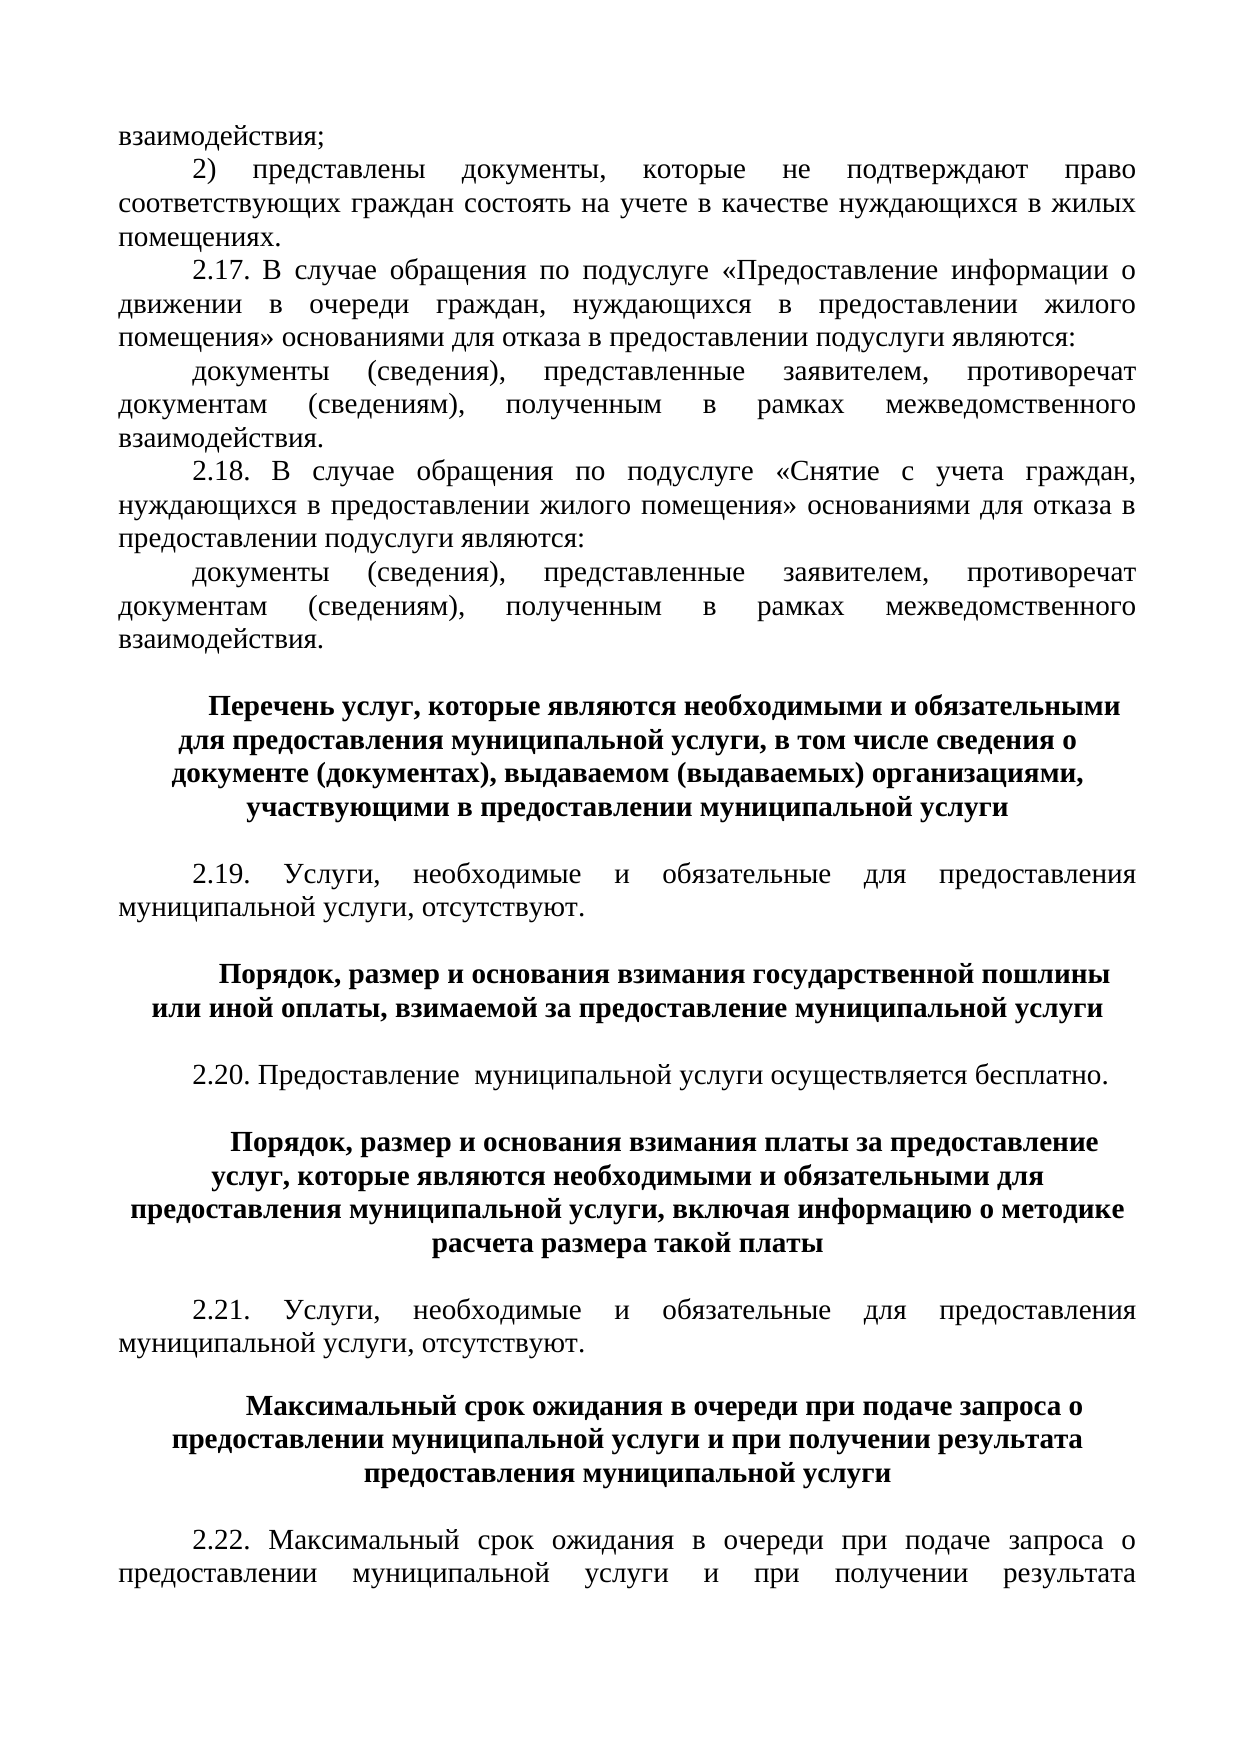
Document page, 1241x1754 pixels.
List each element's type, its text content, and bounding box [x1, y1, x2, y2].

text Порядок, размер и основания взимания государственной пошлины или иной оплаты, взимаемой за предоставление муниципальной услуги [118, 957, 1137, 1024]
text 2.20. Предоставление муниципальной услуги осуществляется бесплатно. [118, 1057, 1137, 1091]
text Перечень услуг, которые являются необходимыми и обязательными для предоставления муниципальной услуги, в том числе сведения о документе (документах), выдаваемом (выдаваемых) организациями, участвующими в предоставлении муниципальной услуги [118, 688, 1137, 822]
text документы (сведения), представленные заявителем, противоречат документам (сведениям), полученным в рамках межведомственного взаимодействия. [118, 353, 1137, 453]
text 2.17. В случае обращения по подуслуге «Предоставление информации о движении в очереди граждан, нуждающихся в предоставлении жилого помещения» основаниями для отказа в предоставлении подуслуги являются: [118, 252, 1137, 353]
text 2.19. Услуги, необходимые и обязательные для предоставления муниципальной услуги, отсутствуют. [118, 856, 1137, 923]
text 2.21. Услуги, необходимые и обязательные для предоставления муниципальной услуги, отсутствуют. [118, 1292, 1137, 1359]
text Максимальный срок ожидания в очереди при подаче запроса о предоставлении муниципальной услуги и при получении результата предоставления муниципальной услуги [118, 1388, 1137, 1488]
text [118, 1522, 1137, 1589]
text 2) представлены документы, которые не подтверждают право соответствующих граждан состоять на учете в качестве нуждающихся в жилых помещениях. [118, 152, 1137, 252]
text Порядок, размер и основания взимания платы за предоставление услуг, которые являются необходимыми и обязательными для предоставления муниципальной услуги, включая информацию о методике расчета размера такой платы [118, 1124, 1137, 1258]
text документы (сведения), представленные заявителем, противоречат документам (сведениям), полученным в рамках межведомственного взаимодействия. [118, 554, 1137, 655]
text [118, 118, 1137, 152]
text 2.18. В случае обращения по подуслуге «Снятие с учета граждан, нуждающихся в предоставлении жилого помещения» основаниями для отказа в предоставлении подуслуги являются: [118, 453, 1137, 554]
